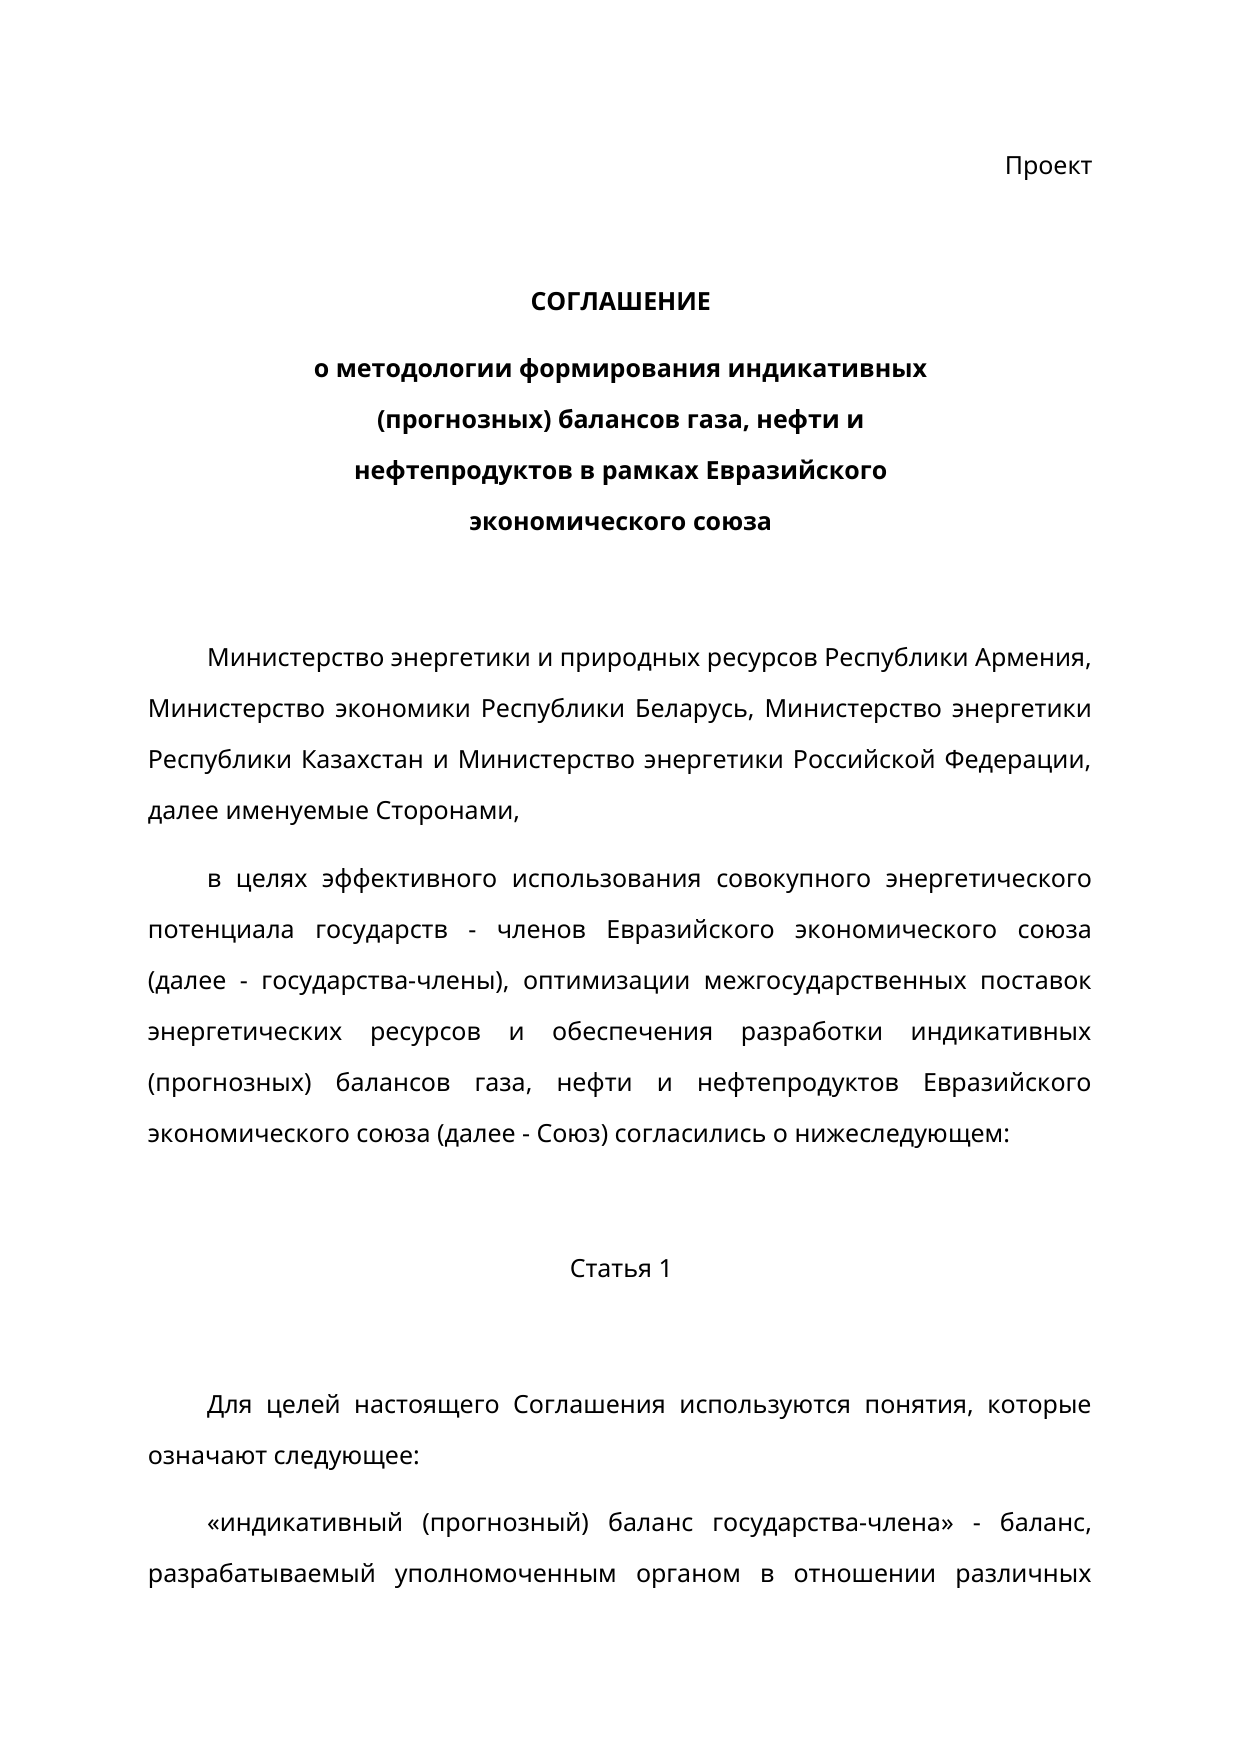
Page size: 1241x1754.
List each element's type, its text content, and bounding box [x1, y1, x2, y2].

text Министерство энергетики и природных ресурсов Республики Армения, Министерство экономики Республики Беларусь, Министерство энергетики Республики Казахстан и Министерство энергетики Российской Федерации, далее именуемые Сторонами, [148, 639, 1092, 827]
text Для целей настоящего Соглашения используются понятия, которые означают следующее: [148, 1386, 1092, 1471]
text СОГЛАШЕНИЕ [266, 283, 975, 317]
text Статья 1 [150, 1251, 1092, 1285]
text в целях эффективного использования совокупного энергетического потенциала государств - членов Евразийского экономического союза (далее - государства-члены), оптимизации межгосударственных поставок энергетических ресурсов и обеспечения разработки индикативных (прогнозных) балансов газа, нефти и нефтепродуктов Евразийского экономического союза (далее - Союз) согласились о нижеследующем: [148, 860, 1092, 1149]
text о методологии формирования индикативных (прогнозных) балансов газа, нефти и нефтепродуктов в рамках Евразийского экономического союза [266, 351, 975, 538]
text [148, 1505, 1092, 1590]
text Проект [148, 148, 1092, 182]
